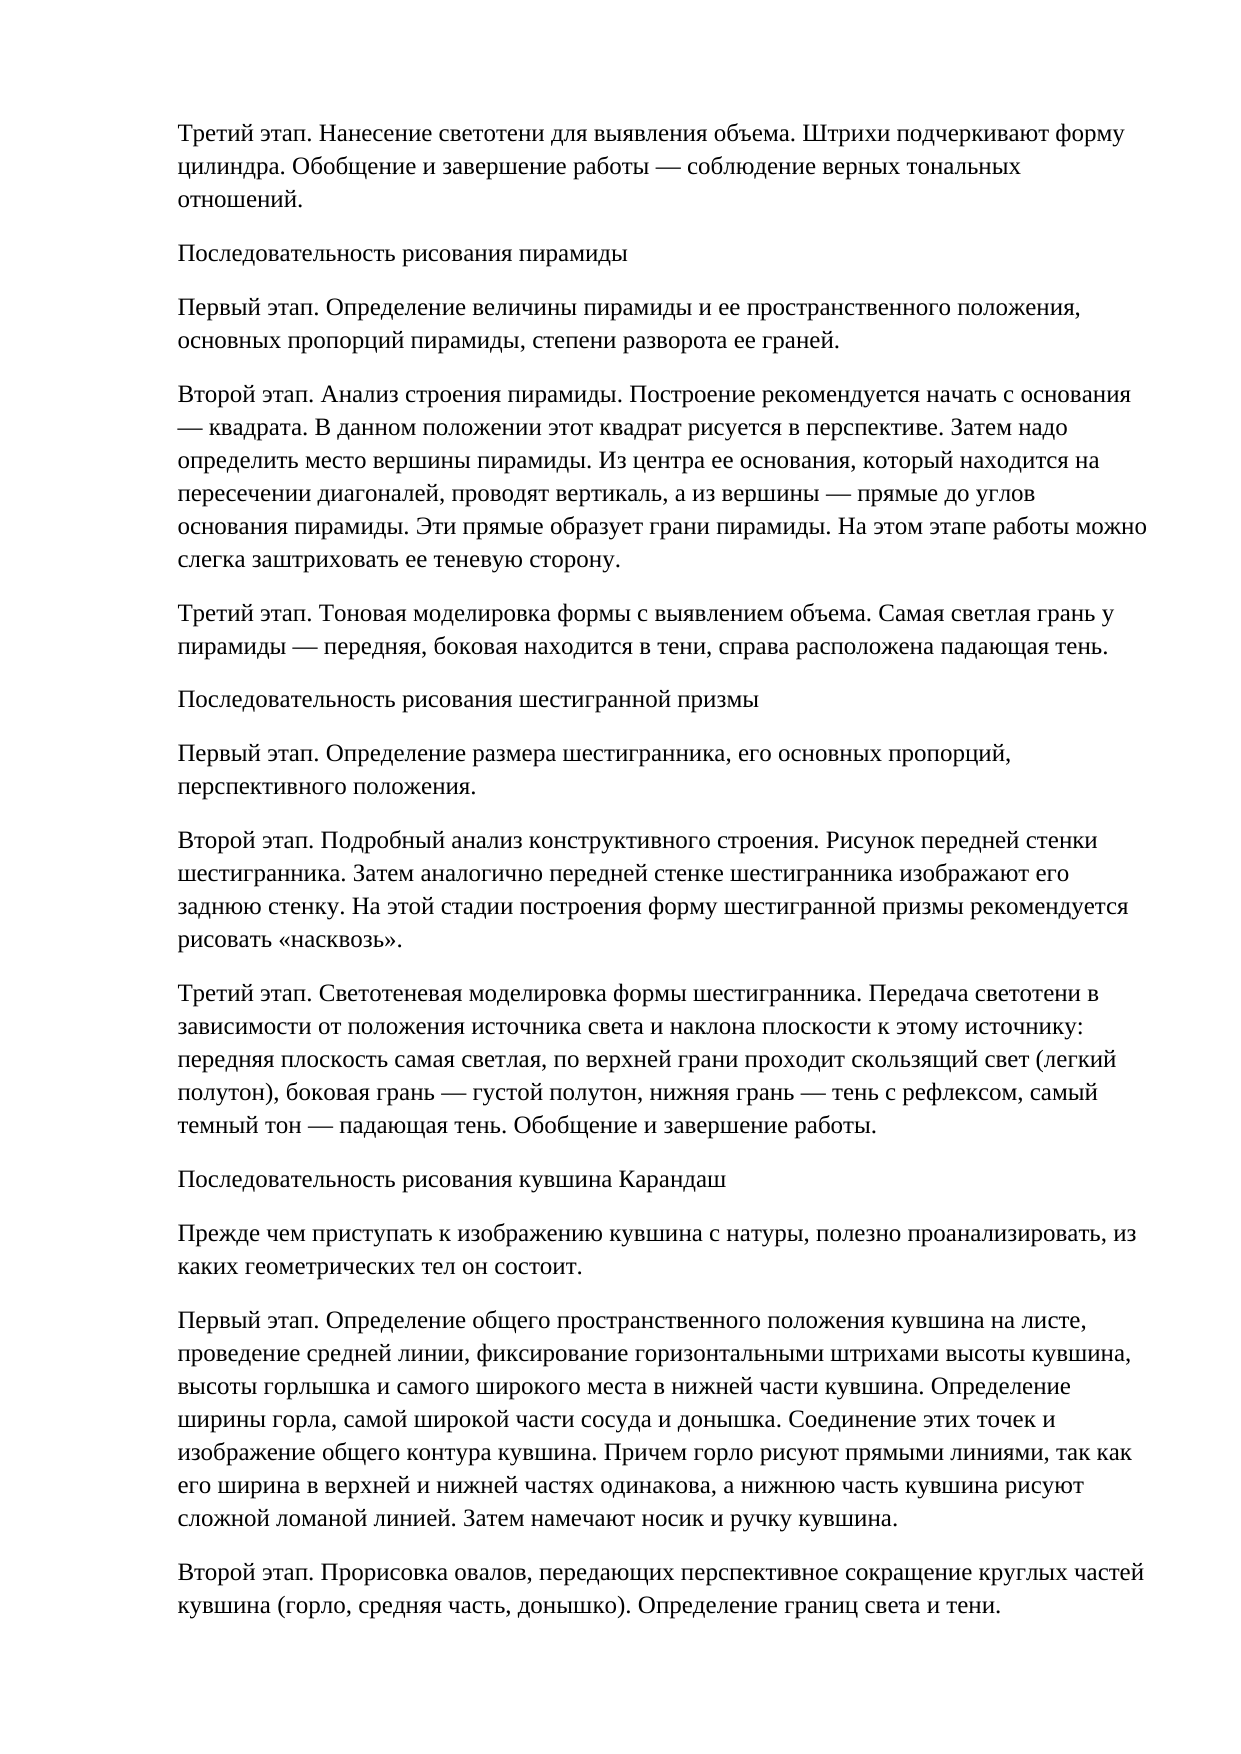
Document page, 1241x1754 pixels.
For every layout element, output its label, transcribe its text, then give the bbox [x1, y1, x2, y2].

text Второй этап. Прорисовка овалов, передающих перспективное сокращение круглых частей кувшина (горло, средняя часть, донышко). Определение границ света и тени. [177, 1557, 1152, 1619]
text Прежде чем приступать к изображению кувшина с натуры, полезно проанализировать, из каких геометрических тел он состоит. [177, 1218, 1152, 1280]
text Последовательность рисования пирамиды [177, 238, 1152, 267]
text Последовательность рисования шестигранной призмы [177, 684, 1152, 713]
text Первый этап. Определение общего пространственного положения кувшина на листе, проведение средней линии, фиксирование горизонтальными штрихами высоты кувшина, высоты горлышка и самого широкого места в нижней части кувшина. Определение ширины горла, самой широкой части сосуда и донышка. Соединение этих точек и изображение общего контура кувшина. Причем горло рисуют прямыми линиями, так как его ширина в верхней и нижней частях одинакова, а нижнюю часть кувшина рисуют сложной ломаной линией. Затем намечают носик и ручку кувшина. [177, 1305, 1152, 1532]
text Последовательность рисования кувшина Карандаш [177, 1164, 1152, 1193]
text Первый этап. Определение размера шестигранника, его основных пропорций, перспективного положения. [177, 738, 1152, 800]
text Второй этап. Анализ строения пирамиды. Построение рекомендуется начать с основания — квадрата. В данном положении этот квадрат рисуется в перспективе. Затем надо определить место вершины пирамиды. Из центра ее основания, который находится на пересечении диагоналей, проводят вертикаль, а из вершины — прямые до углов основания пирамиды. Эти прямые образует грани пирамиды. На этом этапе работы можно слегка заштриховать ее теневую сторону. [177, 379, 1152, 573]
text Первый этап. Определение величины пирамиды и ее пространственного положения, основных пропорций пирамиды, степени разворота ее граней. [177, 292, 1152, 354]
text Третий этап. Нанесение светотени для выявления объема. Штрихи подчеркивают форму цилиндра. Обобщение и завершение работы — соблюдение верных тональных отношений. [177, 118, 1152, 213]
text Третий этап. Светотеневая моделировка формы шестигранника. Передача светотени в зависимости от положения источника света и наклона плоскости к этому источнику: передняя плоскость самая светлая, по верхней грани проходит скользящий свет (легкий полутон), боковая грань — густой полутон, нижняя грань — тень с рефлексом, самый темный тон — падающая тень. Обобщение и завершение работы. [177, 978, 1152, 1139]
text Второй этап. Подробный анализ конструктивного строения. Рисунок передней стенки шестигранника. Затем аналогично передней стенке шестигранника изображают его заднюю стенку. На этой стадии построения форму шестигранной призмы рекомендуется рисовать «насквозь». [177, 825, 1152, 953]
text Третий этап. Тоновая моделировка формы с выявлением объема. Самая светлая грань у пирамиды — передняя, боковая находится в тени, справа расположена падающая тень. [177, 598, 1152, 659]
